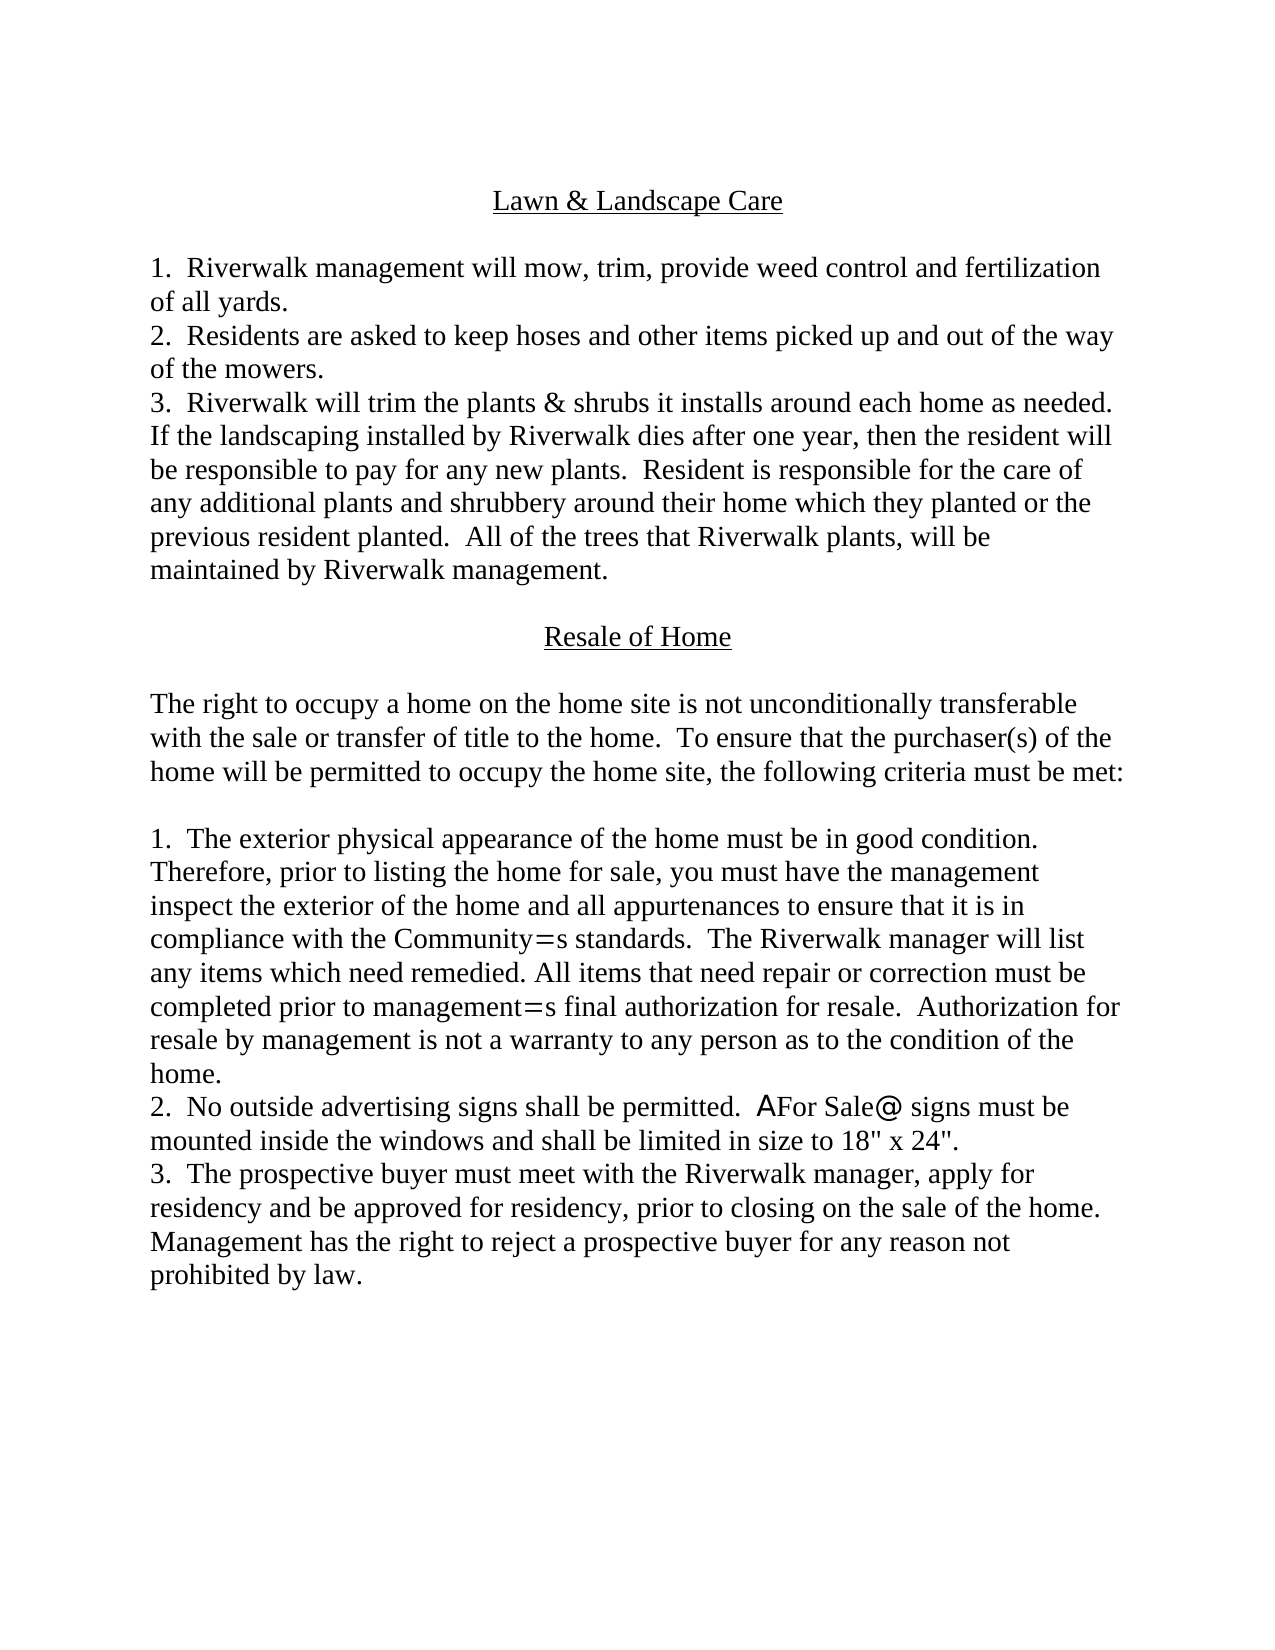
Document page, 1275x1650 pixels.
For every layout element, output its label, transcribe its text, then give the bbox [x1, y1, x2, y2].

text The right to occupy a home on the home site is not unconditionally transferable with the sale or transfer of title to the home. To ensure that the purchaser(s) of the home will be permitted to occupy the home site, the following criteria must be met: [150, 687, 1125, 787]
text 3. Riverwalk will trim the plants & shrubs it installs around each home as needed. If the landscaping installed by Riverwalk dies after one year, then the resident will be responsible to pay for any new plants. Resident is responsible for the care of any additional plants and shrubbery around their home which they planted or the previous resident planted. All of the trees that Riverwalk plants, will be maintained by Riverwalk management. [150, 385, 1125, 586]
text 2. Residents are asked to keep hoses and other items picked up and out of the way of the mowers. [150, 318, 1125, 385]
text 2. No outside advertising signs shall be permitted. For Sale signs must be mounted inside the windows and shall be limited in size to 18" x 24". [150, 1089, 1125, 1157]
text Resale of Home [150, 619, 1125, 653]
text Lawn & Landscape Care [150, 183, 1125, 217]
text 3. The prospective buyer must meet with the Riverwalk manager, apply for residency and be approved for residency, prior to closing on the sale of the home. Management has the right to reject a prospective buyer for any reason not prohibited by law. [150, 1157, 1125, 1291]
text 1. Riverwalk management will mow, trim, provide weed control and fertilization of all yards. [150, 251, 1125, 318]
text 1. The exterior physical appearance of the home must be in good condition. Therefore, prior to listing the home for sale, you must have the management inspect the exterior of the home and all appurtenances to ensure that it is in compliance with the Communitys standards. The Riverwalk manager will list any items which need remedied. All items that need repair or correction must be completed prior to managements final authorization for resale. Authorization for resale by management is not a warranty to any person as to the condition of the home. [150, 821, 1125, 1089]
